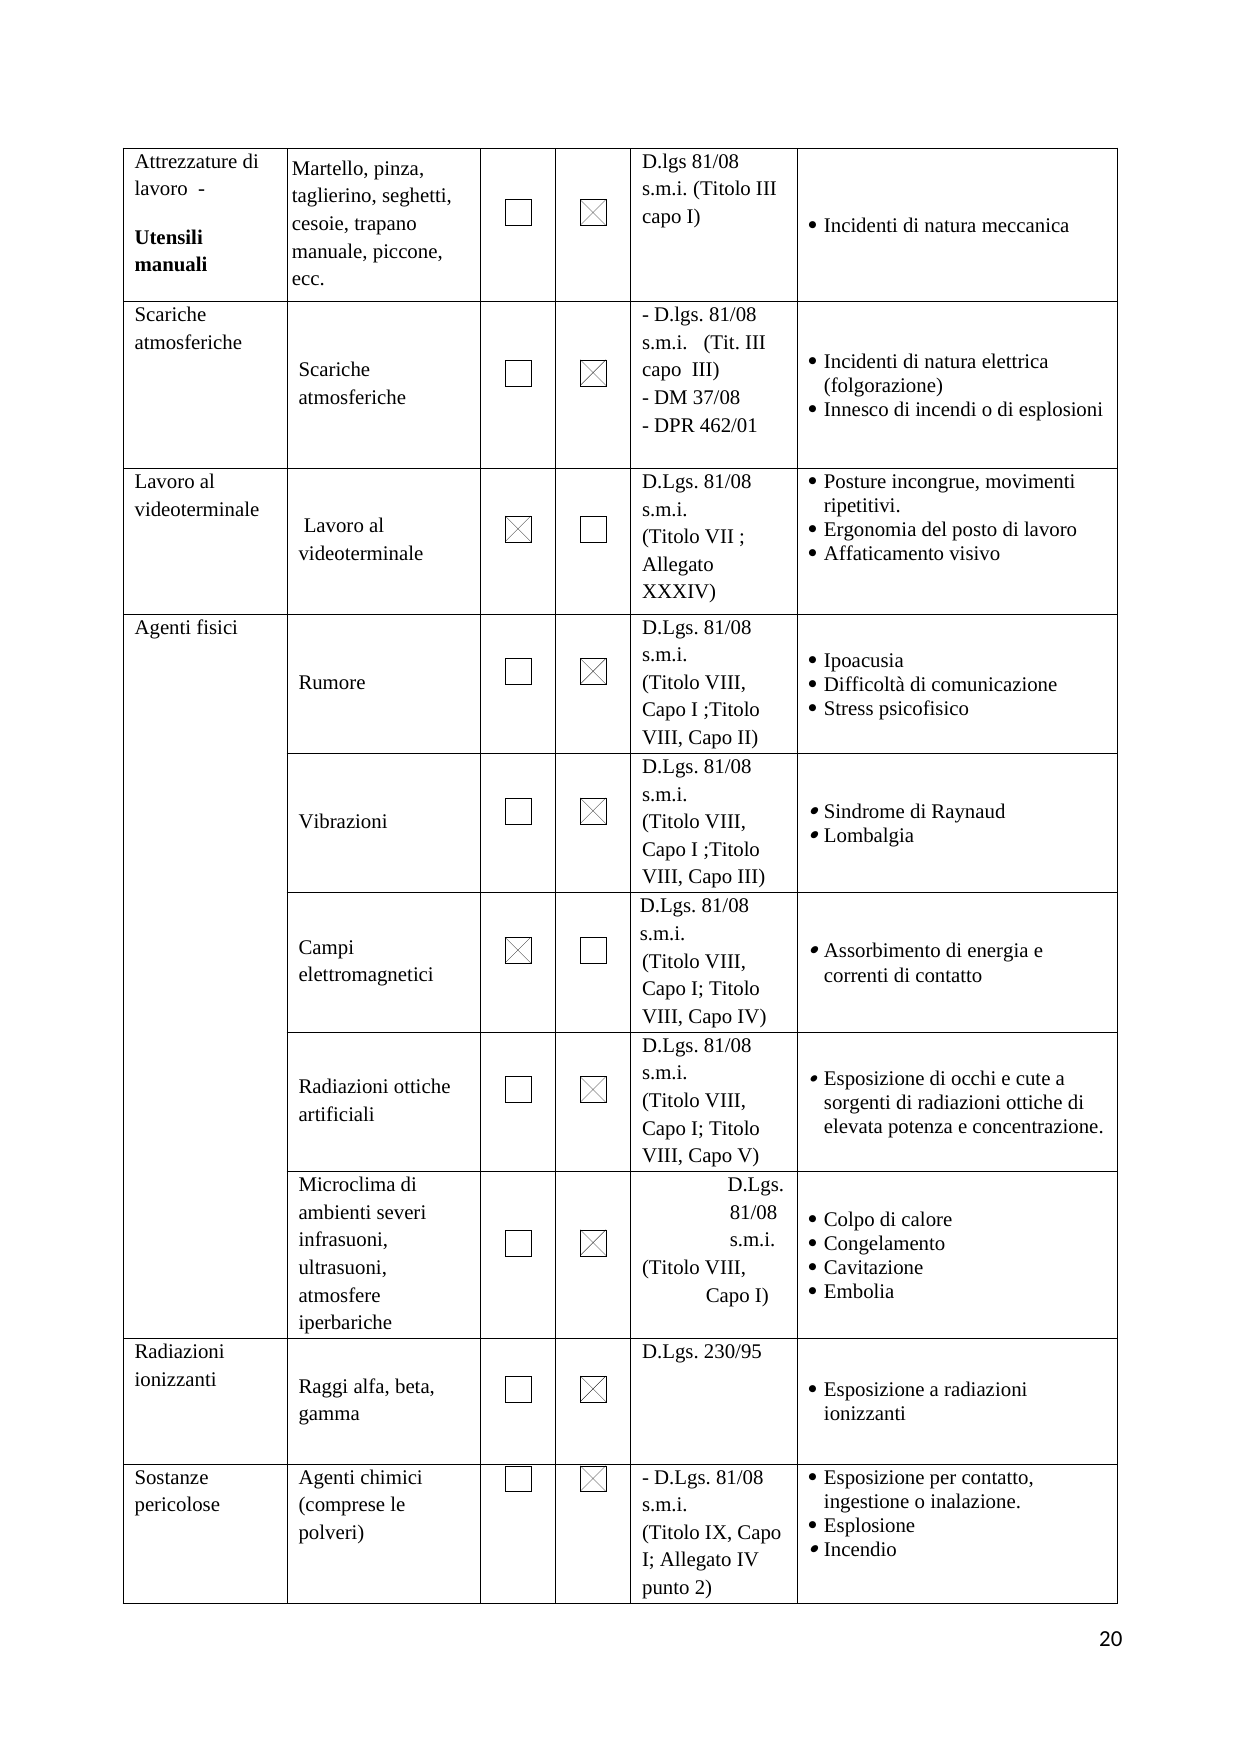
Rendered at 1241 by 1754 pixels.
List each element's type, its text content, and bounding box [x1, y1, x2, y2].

table_cell [556, 1465, 630, 1603]
table_cell [556, 149, 630, 301]
table_cell Attrezzature di lavoro - Utensili manuali [124, 149, 287, 301]
table_cell Incidenti di natura elettrica (folgorazione) Innesco di incendi o di esplosioni [798, 302, 1117, 468]
table_cell Ipoacusia Difficoltà di comunicazione Stress psicofisico [798, 615, 1117, 753]
table_cell [556, 754, 630, 892]
table_cell D.Lgs. 81/08 s.m.i. (Titolo VIII, Capo I; Titolo VIII, Capo IV) [631, 893, 797, 1032]
table_cell D.Lgs. 81/08 s.m.i. (Titolo VIII, Capo I) [631, 1172, 797, 1338]
table_cell [481, 469, 555, 613]
table_cell Lavoro al videoterminale [124, 469, 287, 613]
table_cell - D.lgs. 81/08 s.m.i. (Tit. III capo III) - DM 37/08 - DPR 462/01 [631, 302, 797, 468]
table_cell [481, 1033, 555, 1171]
table_cell Agenti fisici [124, 615, 287, 1338]
table_cell Colpo di calore Congelamento Cavitazione Embolia [798, 1172, 1117, 1338]
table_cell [631, 1465, 797, 1603]
table_cell [556, 615, 630, 753]
table_cell D.Lgs. 230/95 [631, 1339, 797, 1463]
table_cell D.Lgs. 81/08 s.m.i. (Titolo VII ; Allegato XXXIV) [631, 469, 797, 613]
table_cell Scariche atmosferiche [288, 302, 480, 468]
table_cell Radiazioni ottiche artificiali [288, 1033, 480, 1171]
table_cell [481, 1339, 555, 1463]
table_cell [481, 302, 555, 468]
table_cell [798, 1465, 1117, 1603]
table_cell Rumore [288, 615, 480, 753]
table_cell [556, 893, 630, 1032]
table_cell Scariche atmosferiche [124, 302, 287, 468]
table_cell [556, 1339, 630, 1463]
table_cell Sindrome di Raynaud Lombalgia [798, 754, 1117, 892]
table_cell [481, 149, 555, 301]
table_cell Microclima di ambienti severi infrasuoni, ultrasuoni, atmosfere iperbariche [288, 1172, 480, 1338]
table_cell Sostanze pericolose [124, 1465, 287, 1603]
table_cell Assorbimento di energia e correnti di contatto [798, 893, 1117, 1032]
table_cell [556, 469, 630, 613]
table_cell D.lgs 81/08 s.m.i. (Titolo III capo I) [631, 149, 797, 301]
table_cell Campi elettromagnetici [288, 893, 480, 1032]
table_cell D.Lgs. 81/08 s.m.i. (Titolo VIII, Capo I ;Titolo VIII, Capo II) [631, 615, 797, 753]
table_cell [481, 893, 555, 1032]
table_cell [556, 1033, 630, 1171]
table_cell [556, 1172, 630, 1338]
table_cell [481, 1172, 555, 1338]
table_cell Incidenti di natura meccanica [798, 149, 1117, 301]
table_cell D.Lgs. 81/08 s.m.i. (Titolo VIII, Capo I; Titolo VIII, Capo V) [631, 1033, 797, 1171]
table_cell Radiazioni ionizzanti [124, 1339, 287, 1463]
table_cell [481, 615, 555, 753]
table_cell Posture incongrue, movimenti ripetitivi. Ergonomia del posto di lavoro Affaticamento visivo [798, 469, 1117, 613]
table_cell Vibrazioni [288, 754, 480, 892]
table_cell [556, 302, 630, 468]
table_cell Esposizione a radiazioni ionizzanti [798, 1339, 1117, 1463]
table_cell Esposizione di occhi e cute a sorgenti di radiazioni ottiche di elevata potenza e concentrazione. [798, 1033, 1117, 1171]
table_cell [481, 754, 555, 892]
table_cell D.Lgs. 81/08 s.m.i. (Titolo VIII, Capo I ;Titolo VIII, Capo III) [631, 754, 797, 892]
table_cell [288, 1465, 480, 1603]
table_cell Lavoro al videoterminale [288, 469, 480, 613]
table_cell Martello, pinza, taglierino, seghetti, cesoie, trapano manuale, piccone, ecc. [288, 149, 480, 301]
table_cell Raggi alfa, beta, gamma [288, 1339, 480, 1463]
table_cell [481, 1465, 555, 1603]
